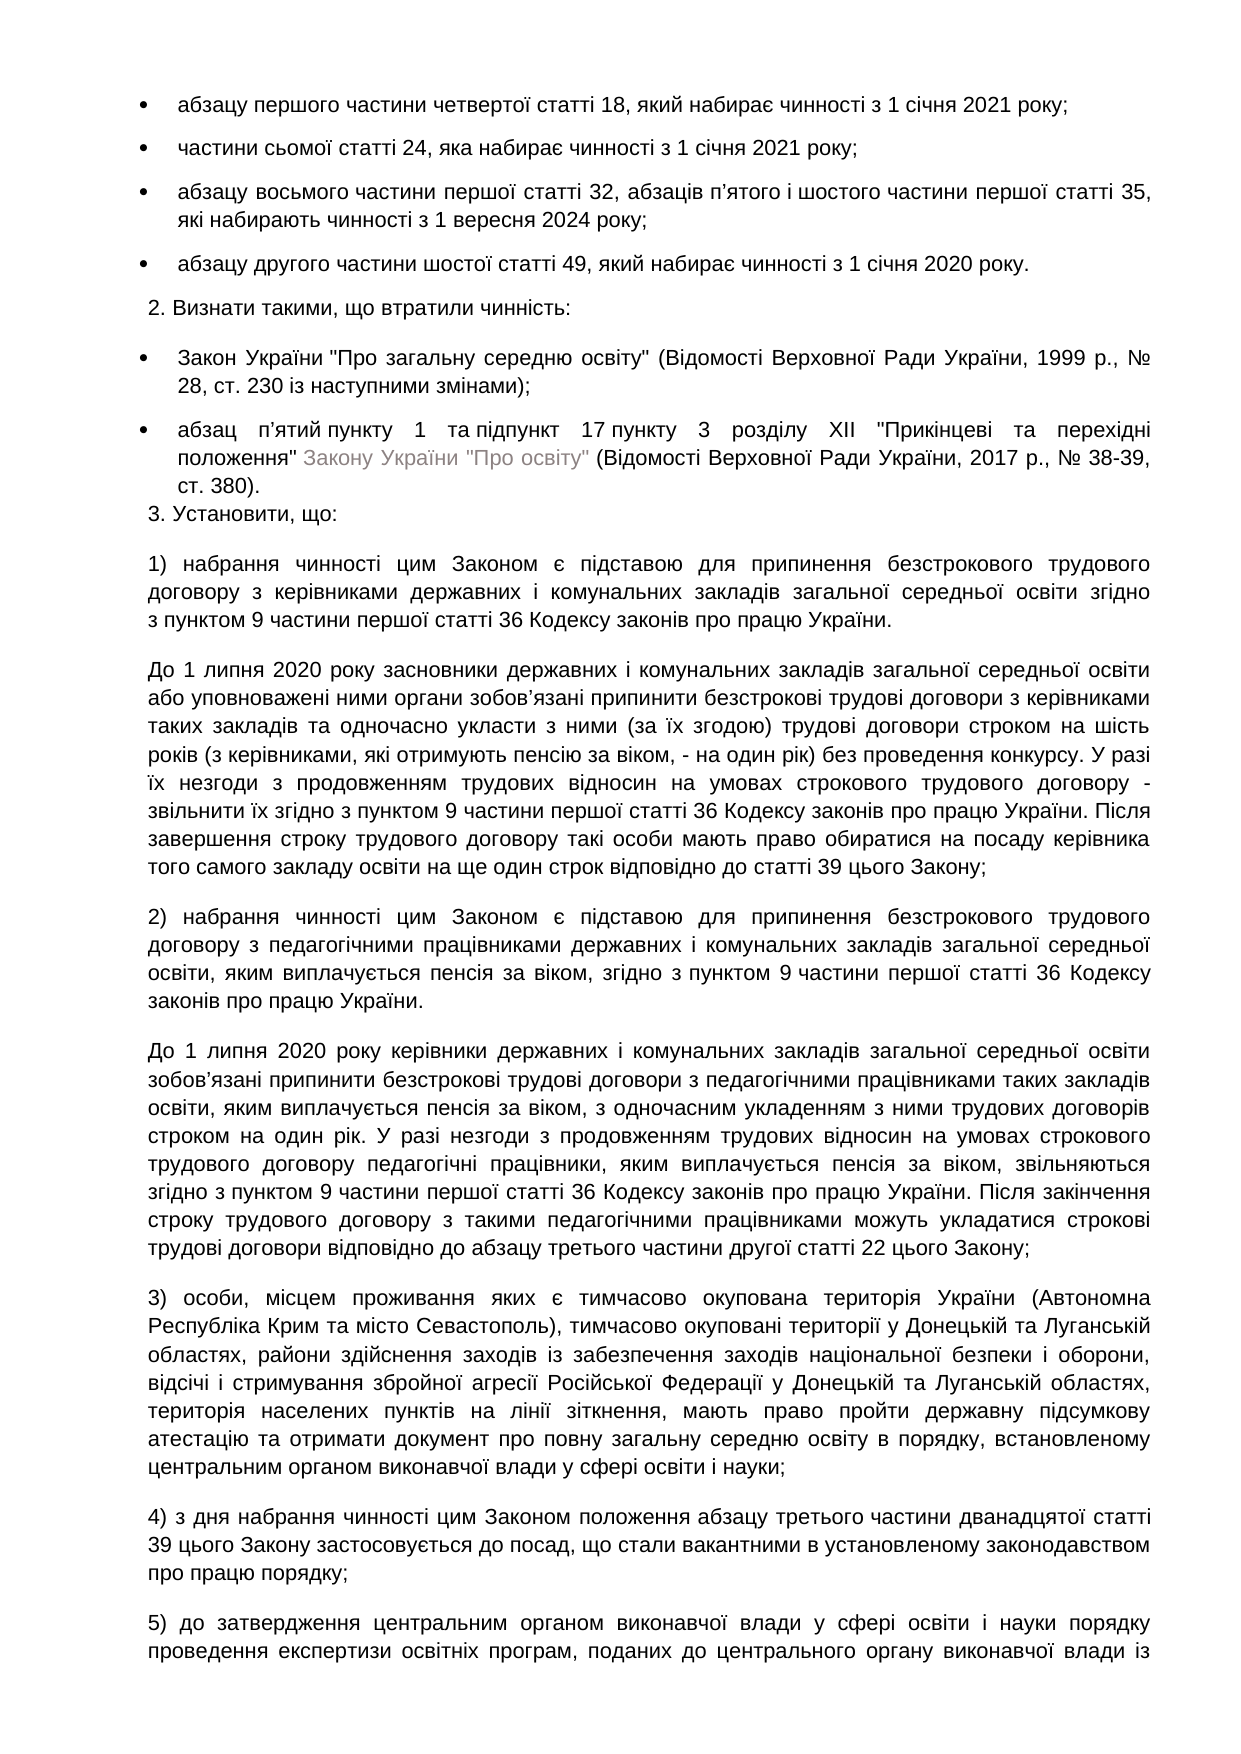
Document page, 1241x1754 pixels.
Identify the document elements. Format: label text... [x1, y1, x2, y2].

list частини сьомої статті 24, яка набирає чинності з 1 січня 2021 року; [140, 132, 1152, 160]
list Закон України "Про загальну середню освіту" (Відомості Верховної Ради України, 1999 р., № 28, ст. 230 із наступними змінами); [140, 342, 1152, 398]
text До 1 липня 2020 року засновники державних і комунальних закладів загальної середньої освіти або уповноважені ними органи зобов’язані припинити безстрокові трудові договори з керівниками таких закладів та одночасно укласти з ними (за їх згодою) трудові договори строком на шість років (з керівниками, які отримують пенсію за віком, - на один рік) без проведення конкурсу. У разі їх незгоди з продовженням трудових відносин на умовах строкового трудового договору - звільнити їх згідно з пунктом 9 частини першої статті 36 Кодексу законів про працю України. Після завершення строку трудового договору такі особи мають право обиратися на посаду керівника того самого закладу освіти на ще один строк відповідно до статті 39 цього Закону; [148, 654, 1152, 879]
text 3) особи, місцем проживання яких є тимчасово окупована територія України (Автономна Республіка Крим та місто Севастополь), тимчасово окуповані території у Донецькій та Луганській областях, райони здійснення заходів із забезпечення заходів національної безпеки і оборони, відсічі і стримування збройної агресії Російської Федерації у Донецькій та Луганській областях, територія населених пунктів на лінії зіткнення, мають право пройти державну підсумкову атестацію та отримати документ про повну загальну середню освіту в порядку, встановленому центральним органом виконавчої влади у сфері освіти і науки; [148, 1282, 1152, 1479]
text До 1 липня 2020 року керівники державних і комунальних закладів загальної середньої освіти зобов’язані припинити безстрокові трудові договори з педагогічними працівниками таких закладів освіти, яким виплачується пенсія за віком, з одночасним укладенням з ними трудових договорів строком на один рік. У разі незгоди з продовженням трудових відносин на умовах строкового трудового договору педагогічні працівники, яким виплачується пенсія за віком, звільняються згідно з пунктом 9 частини першої статті 36 Кодексу законів про працю України. Після закінчення строку трудового договору з такими педагогічними працівниками можуть укладатися строкові трудові договори відповідно до абзацу третього частини другої статті 22 цього Закону; [148, 1035, 1152, 1260]
list абзацу другого частини шостої статті 49, який набирає чинності з 1 січня 2020 року. [140, 248, 1152, 276]
list абзац п’ятий пункту 1 та підпункт 17 пункту 3 розділу XII "Прикінцеві та перехідні положення" Закону України "Про освіту" (Відомості Верховної Ради України, 2017 р., № 38-39, ст. 380). [140, 413, 1152, 498]
text 2) набрання чинності цим Законом є підставою для припинення безстрокового трудового договору з педагогічними працівниками державних і комунальних закладів загальної середньої освіти, яким виплачується пенсія за віком, згідно з пунктом 9 частини першої статті 36 Кодексу законів про працю України. [148, 901, 1152, 1013]
text 1) набрання чинності цим Законом є підставою для припинення безстрокового трудового договору з керівниками державних і комунальних закладів загальної середньої освіти згідно з пунктом 9 частини першої статті 36 Кодексу законів про працю України. [148, 548, 1152, 632]
text 4) з дня набрання чинності цим Законом положення абзацу третього частини дванадцятої статті 39 цього Закону застосовується до посад, що стали вакантними в установленому законодавством про працю порядку; [148, 1501, 1152, 1585]
text 3. Установити, що: [148, 498, 1152, 526]
text 2. Визнати такими, що втратили чинність: [148, 292, 1152, 320]
list абзацу восьмого частини першої статті 32, абзаців п’ятого і шостого частини першої статті 35, які набирають чинності з 1 вересня 2024 року; [140, 176, 1152, 232]
list абзацу першого частини четвертої статті 18, який набирає чинності з 1 січня 2021 року; [140, 88, 1152, 117]
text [148, 1607, 1152, 1663]
